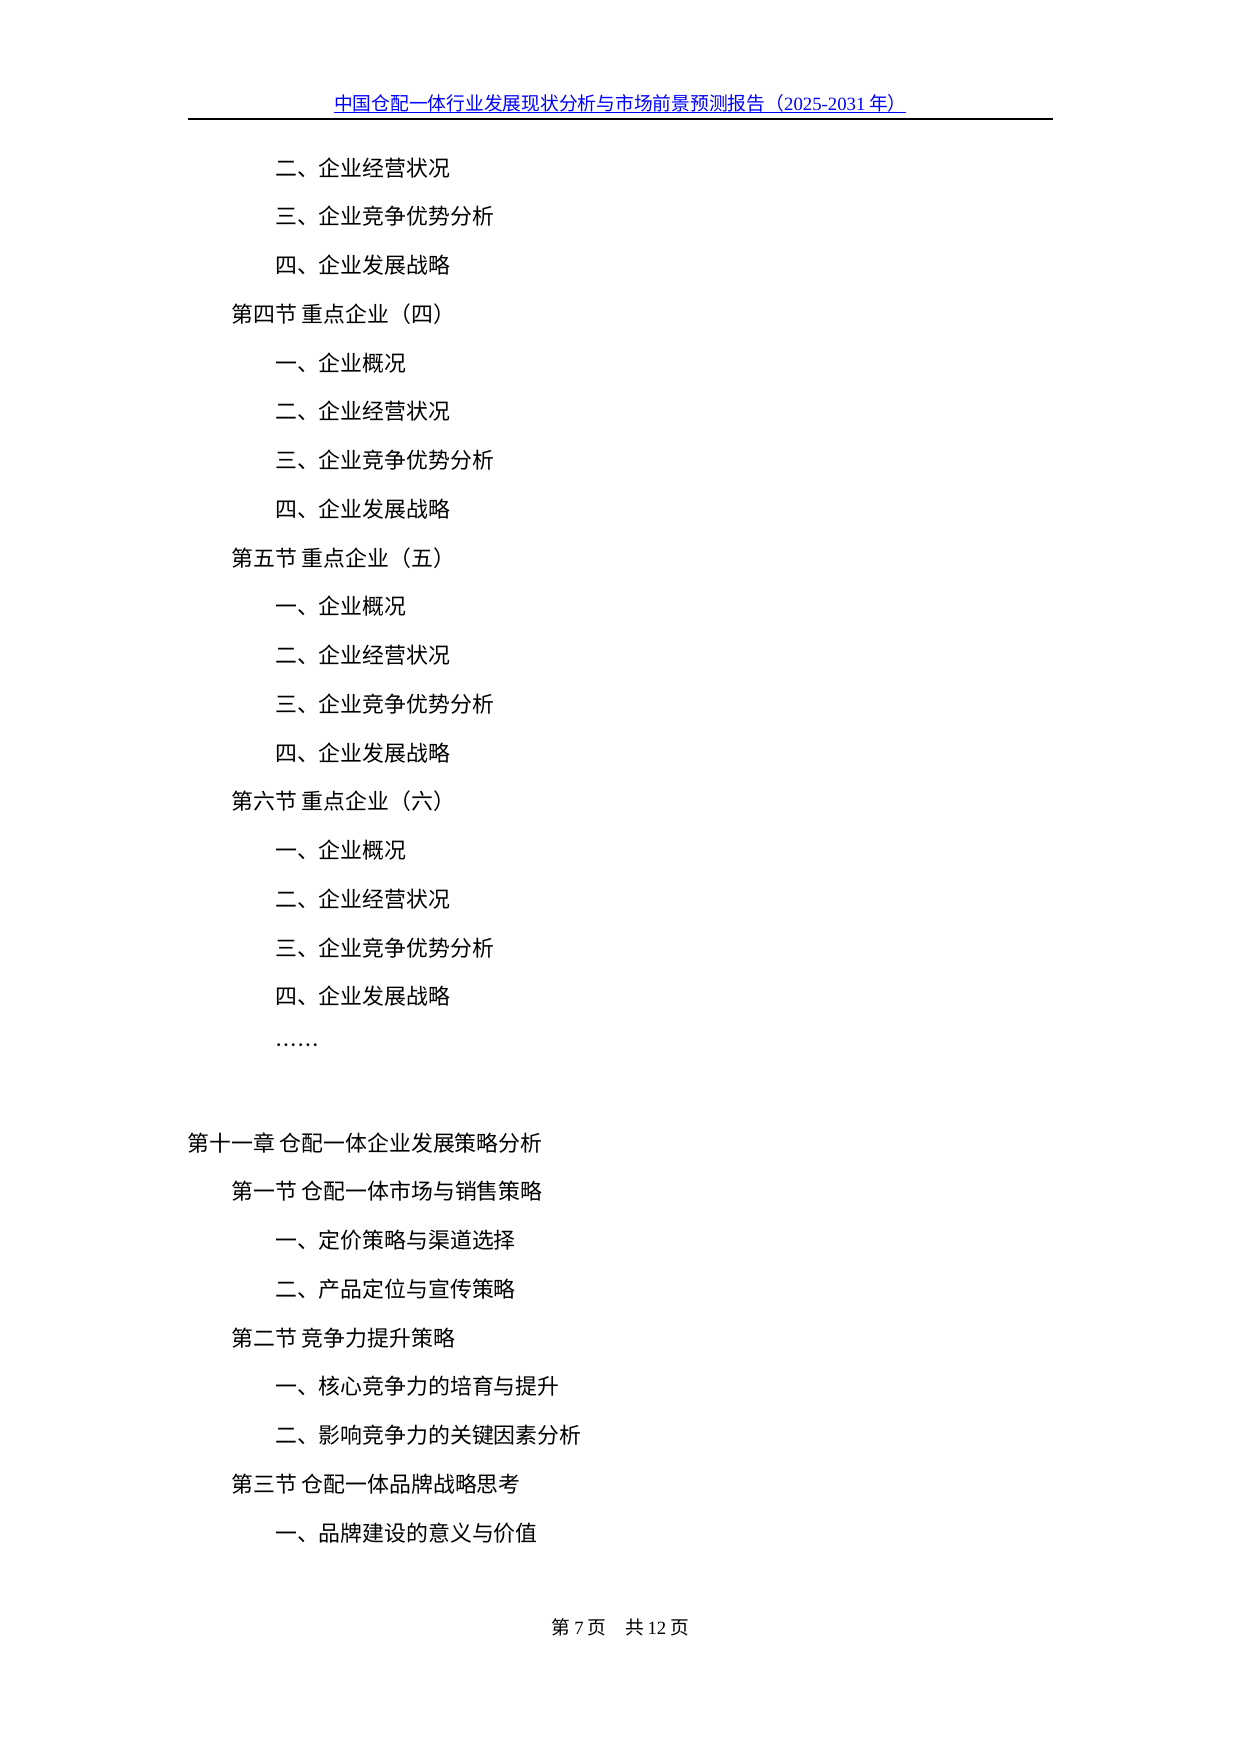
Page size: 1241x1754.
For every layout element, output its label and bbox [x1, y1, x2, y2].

text [187, 150, 1053, 1548]
